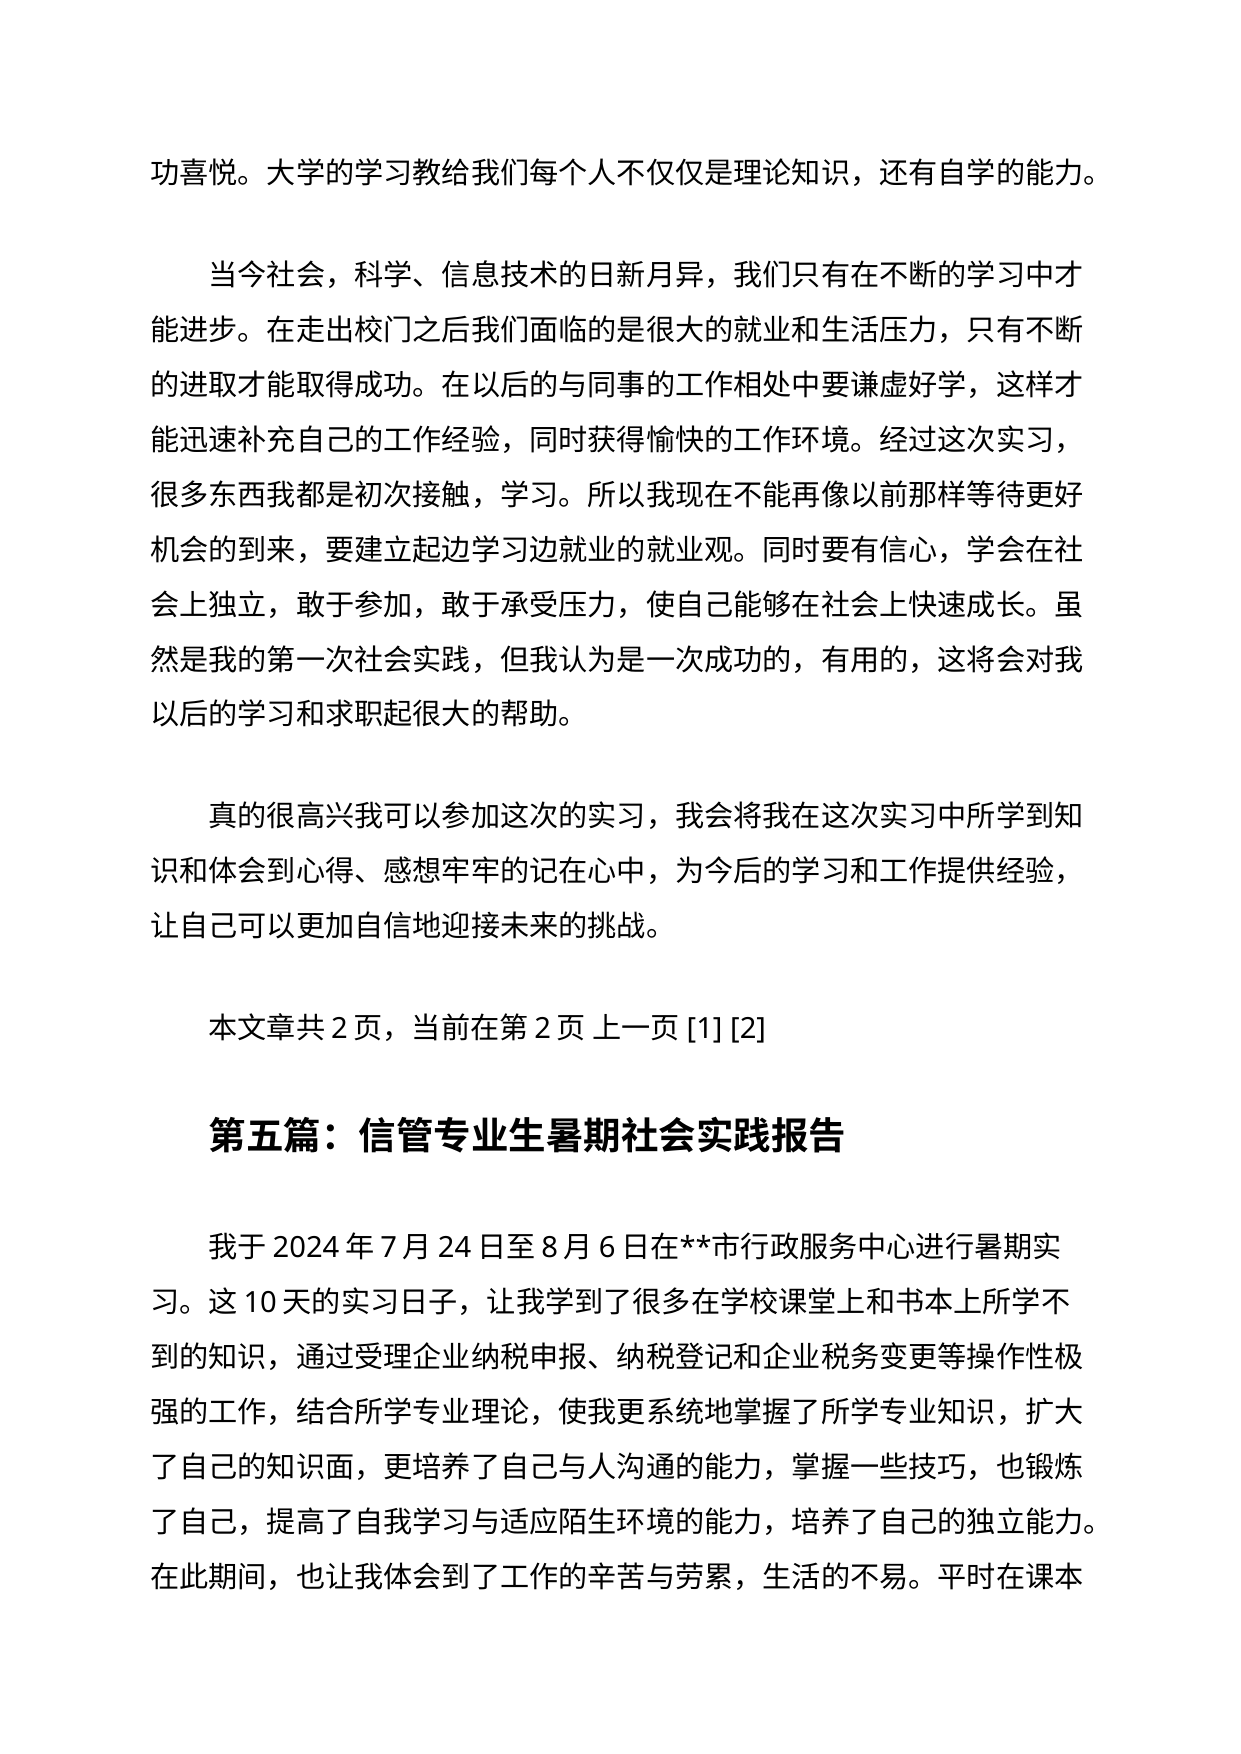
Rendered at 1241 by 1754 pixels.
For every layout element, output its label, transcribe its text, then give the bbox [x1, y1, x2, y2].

text 真的很高兴我可以参加这次的实习，我会将我在这次实习中所学到知识和体会到心得、感想牢牢的记在心中，为今后的学习和工作提供经验，让自己可以更加自信地迎接未来的挑战。 [150, 793, 1090, 945]
text 当今社会，科学、信息技术的日新月异，我们只有在不断的学习中才能进步。在走出校门之后我们面临的是很大的就业和生活压力，只有不断的进取才能取得成功。在以后的与同事的工作相处中要谦虚好学，这样才能迅速补充自己的工作经验，同时获得愉快的工作环境。经过这次实习，很多东西我都是初次接触，学习。所以我现在不能再像以前那样等待更好机会的到来，要建立起边学习边就业的就业观。同时要有信心，学会在社会上独立，敢于参加，敢于承受压力，使自己能够在社会上快速成长。虽然是我的第一次社会实践，但我认为是一次成功的，有用的，这将会对我以后的学习和求职起很大的帮助。 [150, 252, 1090, 733]
text 本文章共2页，当前在第2页 上一页 [1] [2] [150, 1004, 1090, 1047]
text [150, 1224, 1090, 1596]
text 第五篇：信管专业生暑期社会实践报告 [150, 1106, 1090, 1161]
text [150, 150, 1090, 192]
